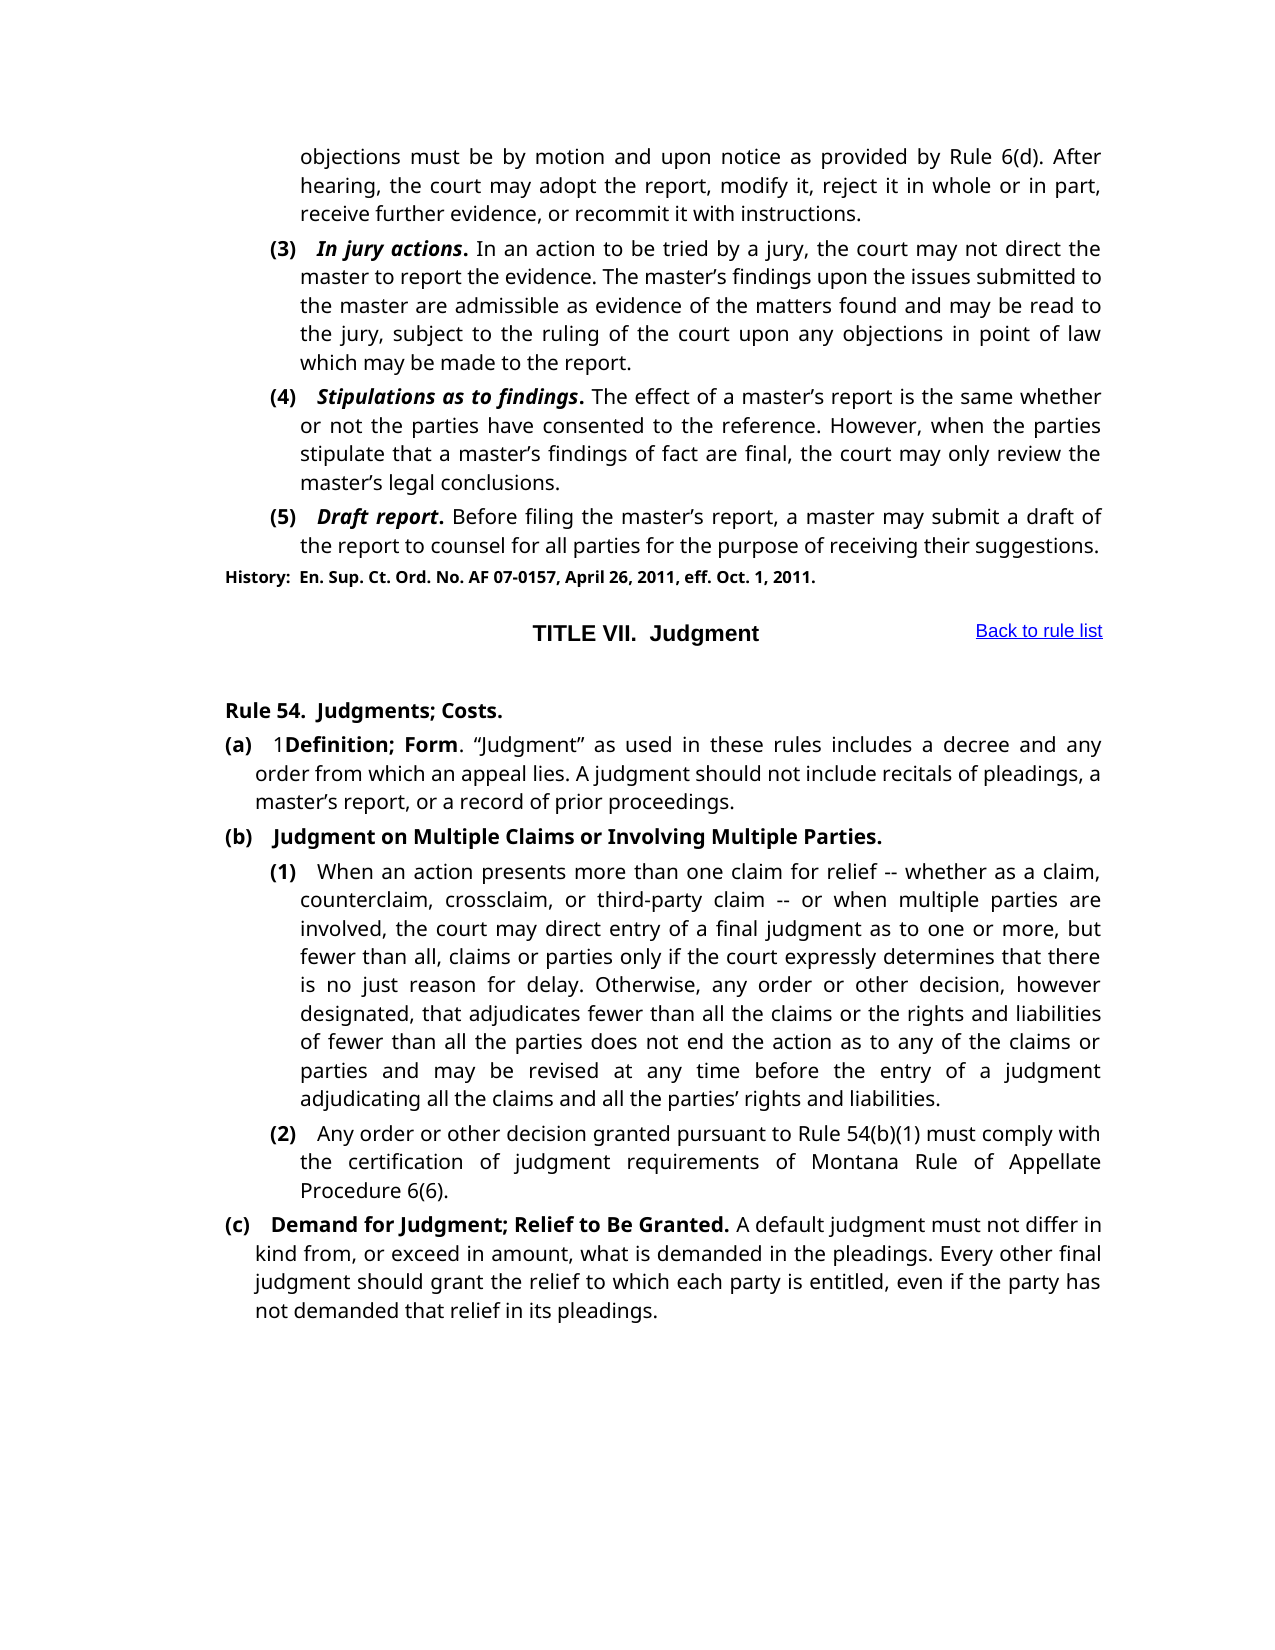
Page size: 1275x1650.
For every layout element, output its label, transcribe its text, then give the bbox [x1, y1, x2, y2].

text (1) When an action presents more than one claim for relief -- whether as a claim, counterclaim, crossclaim, or third-party claim -- or when multiple parties are involved, the court may direct entry of a final judgment as to one or more, but fewer than all, claims or parties only if the court expressly determines that there is no just reason for delay. Otherwise, any order or other decision, however designated, that adjudicates fewer than all the claims or the rights and liabilities of fewer than all the parties does not end the action as to any of the claims or parties and may be revised at any time before the entry of a judgment adjudicating all the claims and all the parties’ rights and liabilities. [270, 857, 1102, 1113]
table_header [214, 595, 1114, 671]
text (c) Demand for Judgment; Relief to Be Granted. A default judgment must not differ in kind from, or exceed in amount, what is demanded in the pleadings. Every other final judgment should grant the relief to which each party is entitled, even if the party has not demanded that relief in its pleadings. [225, 1211, 1102, 1324]
text (4) Stipulations as to findings. The effect of a master’s report is the same whether or not the parties have consented to the reference. However, when the parties stipulate that a master’s findings of fact are final, the court may only review the master’s legal conclusions. [270, 382, 1102, 496]
text (3) In jury actions. In an action to be tried by a jury, the court may not direct the master to report the evidence. The master’s findings upon the issues submitted to the master are admissible as evidence of the matters found and may be read to the jury, subject to the ruling of the court upon any objections in point of law which may be made to the report. [270, 234, 1102, 376]
text (2) Any order or other decision granted pursuant to Rule 54(b)(1) must comply with the certification of judgment requirements of Montana Rule of Appellate Procedure 6(6). [270, 1119, 1102, 1204]
text (b) Judgment on Multiple Claims or Involving Multiple Parties. [225, 822, 1102, 851]
text (a) Definition; Form. “Judgment” as used in these rules includes a decree and any order from which an appeal lies. A judgment should not include recitals of pleadings, a master’s report, or a record of prior proceedings. [225, 731, 1102, 816]
text Rule 54. Judgments; Costs. [225, 696, 1102, 724]
text (5) Draft report. Before filing the master’s report, a master may submit a draft of the report to counsel for all parties for the purpose of receiving their suggestions. [270, 502, 1102, 559]
text History: En. Sup. Ct. Ord. No. AF 07-0157, April 26, 2011, eff. Oct. 1, 2011. [225, 566, 1102, 588]
